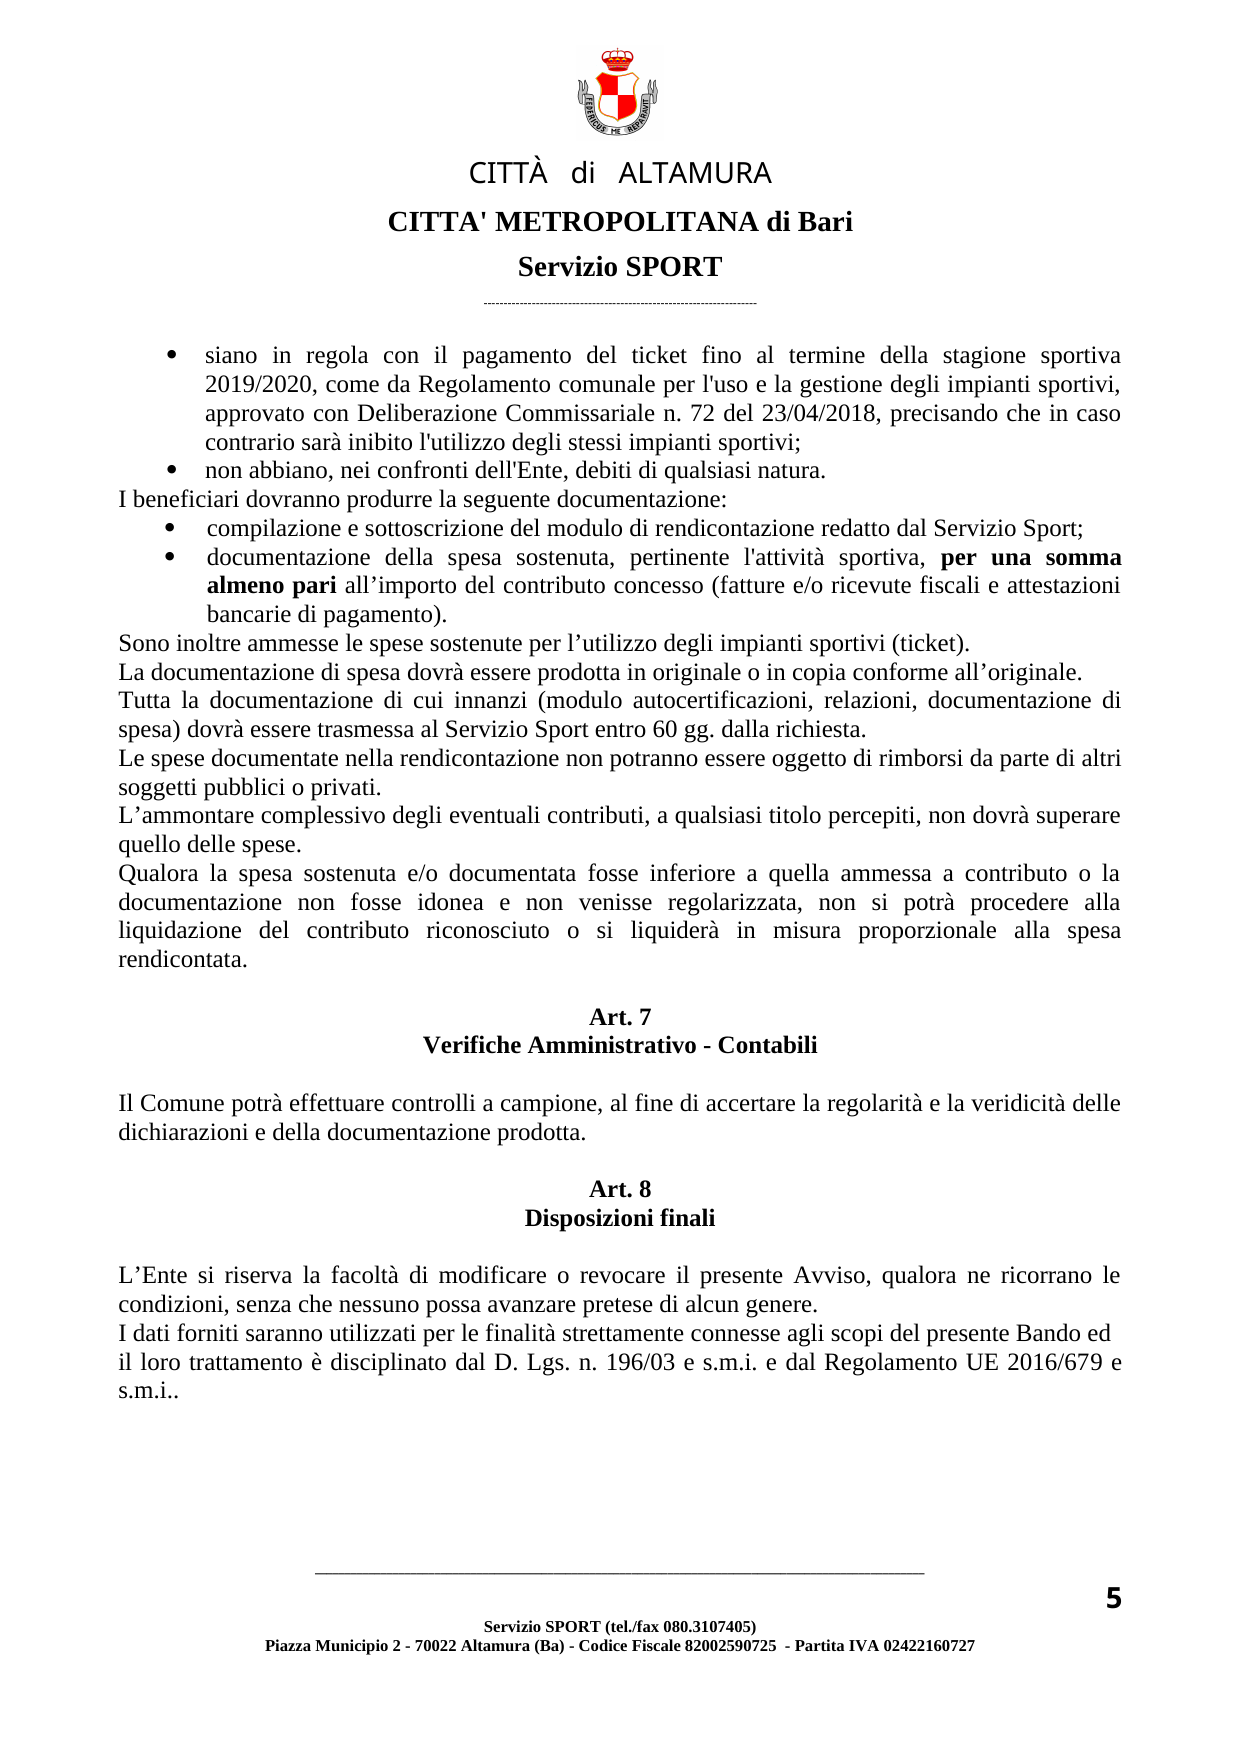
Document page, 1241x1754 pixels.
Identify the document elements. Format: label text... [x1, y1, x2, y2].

text Verifiche Amministrativo - Contabili [118, 1031, 1122, 1059]
text L’Ente si riserva la facoltà di modificare o revocare il presente Avviso, qualora ne ricorrano le condizioni, senza che nessuno possa avanzare pretese di alcun genere. [118, 1261, 1122, 1318]
text Art. 8 [118, 1174, 1122, 1203]
text I beneficiari dovranno produrre la seguente documentazione: [118, 484, 1122, 513]
text L’ammontare complessivo degli eventuali contributi, a qualsiasi titolo percepiti, non dovrà superare quello delle spese. [118, 801, 1122, 858]
text Il Comune potrà effettuare controlli a campione, al fine di accertare la regolarità e la veridicità delle dichiarazioni e della documentazione prodotta. [118, 1088, 1122, 1146]
text Art. 7 [118, 1002, 1122, 1031]
list compilazione e sottoscrizione del modulo di rendicontazione redatto dal Servizio Sport; [165, 513, 1122, 542]
text Qualora la spesa sostenuta e/o documentata fosse inferiore a quella ammessa a contributo o la documentazione non fosse idonea e non venisse regolarizzata, non si potrà procedere alla liquidazione del contributo riconosciuto o si liquiderà in misura proporzionale alla spesa rendicontata. [118, 858, 1122, 973]
text Disposizioni finali [118, 1203, 1122, 1232]
text I dati forniti saranno utilizzati per le finalità strettamente connesse agli scopi del presente Bando ed [118, 1318, 1122, 1347]
list documentazione della spesa sostenuta, pertinente l'attività sportiva, per una somma almeno pari all’importo del contributo concesso (fatture e/o ricevute fiscali e attestazioni bancarie di pagamento). [165, 542, 1122, 628]
text La documentazione di spesa dovrà essere prodotta in originale o in copia conforme all’originale. [118, 657, 1122, 686]
list non abbiano, nei confronti dell'Ente, debiti di qualsiasi natura. [167, 456, 1122, 484]
list siano in regola con il pagamento del ticket fino al termine della stagione sportiva 2019/2020, come da Regolamento comunale per l'uso e la gestione degli impianti sportivi, approvato con Deliberazione Commissariale n. 72 del 23/04/2018, precisando che in caso contrario sarà inibito l'utilizzo degli stessi impianti sportivi; [167, 341, 1122, 456]
picture [575, 45, 665, 141]
text Le spese documentate nella rendicontazione non potranno essere oggetto di rimborsi da parte di altri soggetti pubblici o privati. [118, 743, 1122, 801]
text il loro trattamento è disciplinato dal D. Lgs. n. 196/03 e s.m.i. e dal Regolamento UE 2016/679 e s.m.i.. [118, 1347, 1122, 1404]
list Sono inoltre ammesse le spese sostenute per l’utilizzo degli impianti sportivi (ticket). [118, 628, 1122, 657]
text Tutta la documentazione di cui innanzi (modulo autocertificazioni, relazioni, documentazione di spesa) dovrà essere trasmessa al Servizio Sport entro 60 gg. dalla richiesta. [118, 686, 1122, 743]
